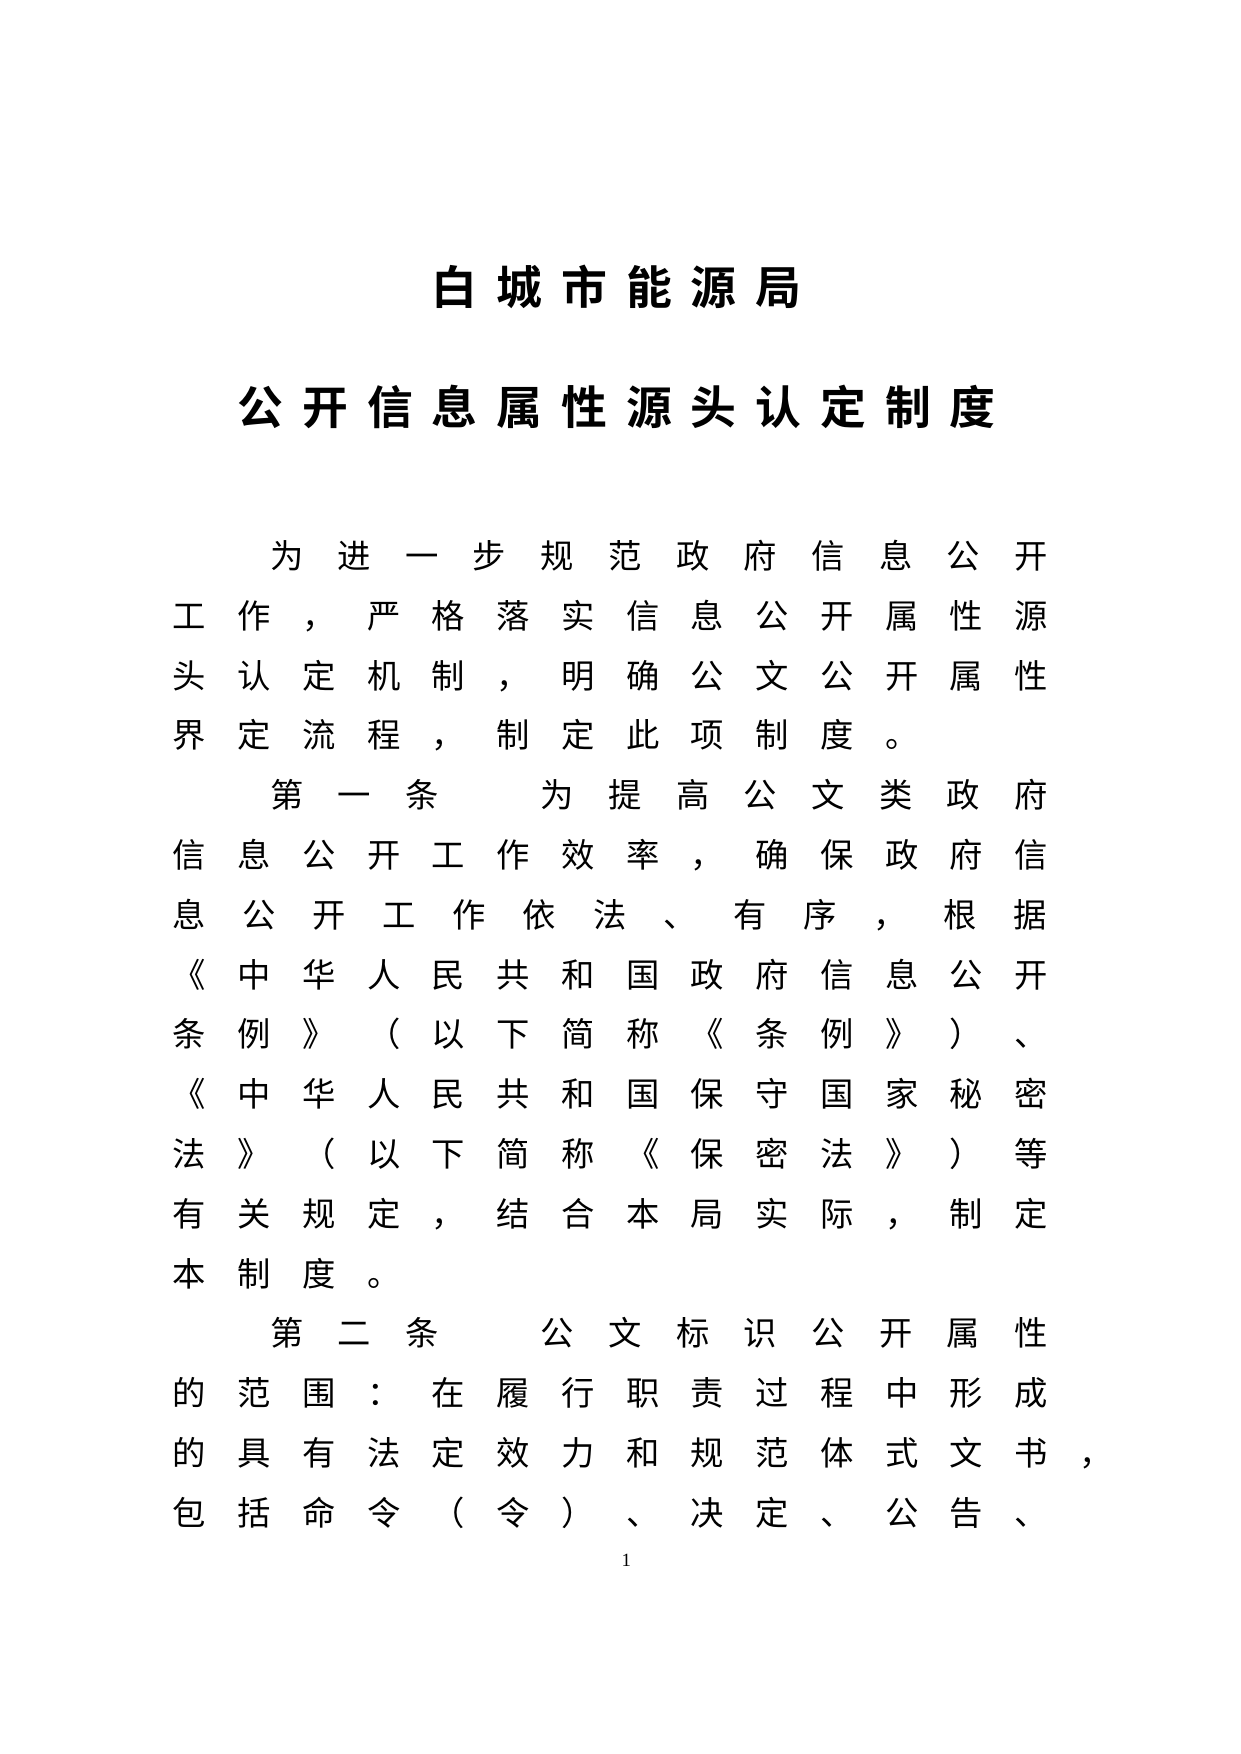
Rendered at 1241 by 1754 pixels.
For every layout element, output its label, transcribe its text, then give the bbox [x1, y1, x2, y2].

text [172, 1301, 1079, 1541]
text 第一条 为提高公文类政府信息公开工作效率，确保政府信息公开工作依法、有序，根据《中华人民共和国政府信息公开条例》（以下简称《条例》）、《中华人民共和国保守国家秘密法》（以下简称《保密法》）等有关规定，结合本局实际，制定本制度。 [172, 763, 1079, 1301]
text 白城市能源局 [172, 225, 1079, 345]
text 公开信息属性源头认定制度 [172, 345, 1079, 464]
text 为进一步规范政府信息公开工作，严格落实信息公开属性源头认定机制，明确公文公开属性界定流程，制定此项制度。 [172, 524, 1079, 763]
